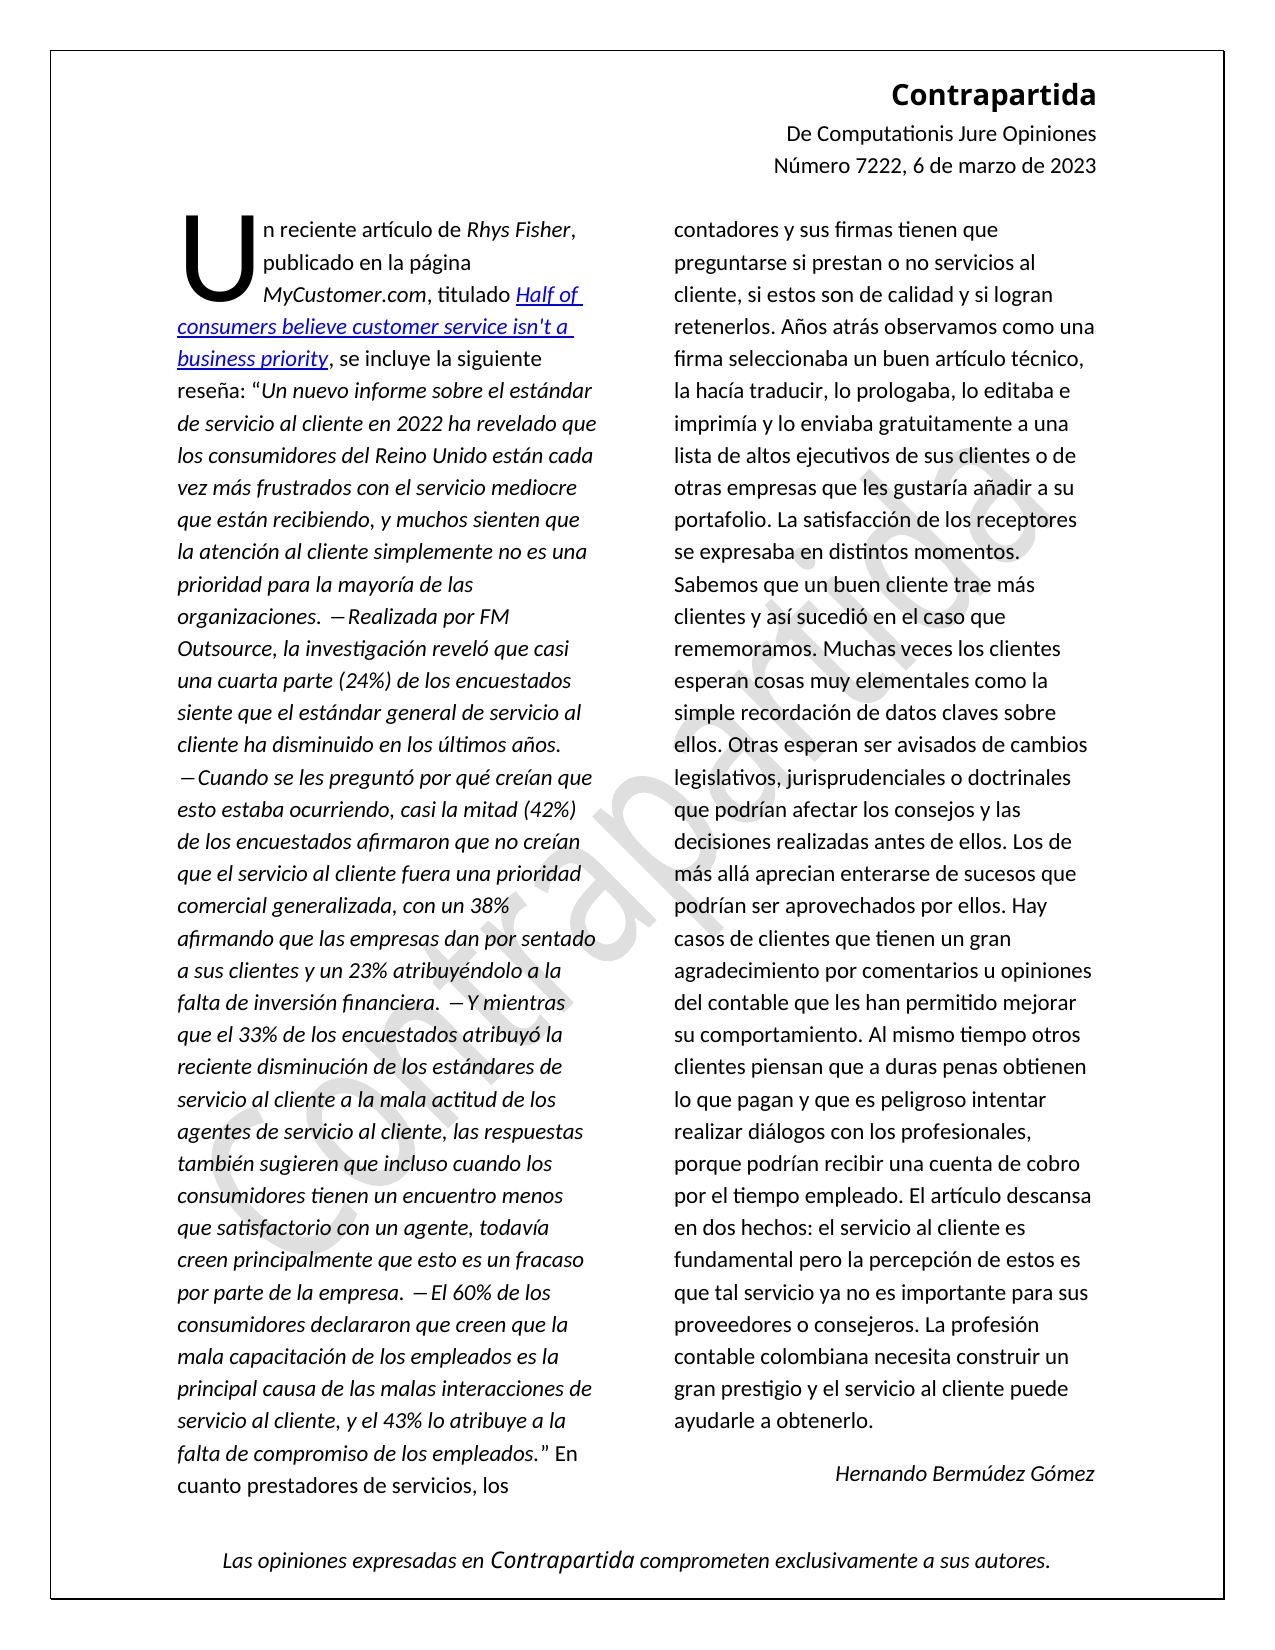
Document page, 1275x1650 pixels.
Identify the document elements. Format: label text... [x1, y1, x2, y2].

text n reciente artículo de Rhys Fisher, publicado en la página MyCustomer.com, titulado Half of consumers believe customer service isn't a business priority, se incluye la siguiente reseña: “Un nuevo informe sobre el estándar de servicio al cliente en 2022 ha revelado que los consumidores del Reino Unido están cada vez más frustrados con el servicio mediocre que están recibiendo, y muchos sienten que la atención al cliente simplemente no es una prioridad para la mayoría de las organizaciones. ―Realizada por FM Outsource, la investigación reveló que casi una cuarta parte (24%) de los encuestados siente que el estándar general de servicio al cliente ha disminuido en los últimos años. ―Cuando se les preguntó por qué creían que esto estaba ocurriendo, casi la mitad (42%) de los encuestados afirmaron que no creían que el servicio al cliente fuera una prioridad comercial generalizada, con un 38% afirmando que las empresas dan por sentado a sus clientes y un 23% atribuyéndolo a la falta de inversión financiera. ―Y mientras que el 33% de los encuestados atribuyó la reciente disminución de los estándares de servicio al cliente a la mala actitud de los agentes de servicio al cliente, las respuestas también sugieren que incluso cuando los consumidores tienen un encuentro menos que satisfactorio con un agente, todavía creen principalmente que esto es un fracaso por parte de la empresa. ―El 60% de los consumidores declararon que creen que la mala capacitación de los empleados es la principal causa de las malas interacciones de servicio al cliente, y el 43% lo atribuye a la falta de compromiso de los empleados.” En cuanto prestadores de servicios, los contadores y sus firmas tienen que preguntarse si prestan o no servicios al cliente, si estos son de calidad y si logran retenerlos. Años atrás observamos como una firma seleccionaba un buen artículo técnico, la hacía traducir, lo prologaba, lo editaba e imprimía y lo enviaba gratuitamente a una lista de altos ejecutivos de sus clientes o de otras empresas que les gustaría añadir a su portafolio. La satisfacción de los receptores se expresaba en distintos momentos. Sabemos que un buen cliente trae más clientes y así sucedió en el caso que rememoramos. Muchas veces los clientes esperan cosas muy elementales como la simple recordación de datos claves sobre ellos. Otras esperan ser avisados de cambios legislativos, jurisprudenciales o doctrinales que podrían afectar los consejos y las decisiones realizadas antes de ellos. Los de más allá aprecian enterarse de sucesos que podrían ser aprovechados por ellos. Hay casos de clientes que tienen un gran agradecimiento por comentarios u opiniones del contable que les han permitido mejorar su comportamiento. Al mismo tiempo otros clientes piensan que a duras penas obtienen lo que pagan y que es peligroso intentar realizar diálogos con los profesionales, porque podrían recibir una cuenta de cobro por el tiempo empleado. El artículo descansa en dos hechos: el servicio al cliente es fundamental pero la percepción de estos es que tal servicio ya no es importante para sus proveedores o consejeros. La profesión contable colombiana necesita construir un gran prestigio y el servicio al cliente puede ayudarle a obtenerlo. [177, 216, 600, 1499]
text Hernando Bermúdez Gómez [674, 1459, 1097, 1488]
text n reciente artículo de Rhys Fisher, publicado en la página MyCustomer.com, titulado Half of consumers believe customer service isn't a business priority, se incluye la siguiente reseña: “Un nuevo informe sobre el estándar de servicio al cliente en 2022 ha revelado que los consumidores del Reino Unido están cada vez más frustrados con el servicio mediocre que están recibiendo, y muchos sienten que la atención al cliente simplemente no es una prioridad para la mayoría de las organizaciones. ―Realizada por FM Outsource, la investigación reveló que casi una cuarta parte (24%) de los encuestados siente que el estándar general de servicio al cliente ha disminuido en los últimos años. ―Cuando se les preguntó por qué creían que esto estaba ocurriendo, casi la mitad (42%) de los encuestados afirmaron que no creían que el servicio al cliente fuera una prioridad comercial generalizada, con un 38% afirmando que las empresas dan por sentado a sus clientes y un 23% atribuyéndolo a la falta de inversión financiera. ―Y mientras que el 33% de los encuestados atribuyó la reciente disminución de los estándares de servicio al cliente a la mala actitud de los agentes de servicio al cliente, las respuestas también sugieren que incluso cuando los consumidores tienen un encuentro menos que satisfactorio con un agente, todavía creen principalmente que esto es un fracaso por parte de la empresa. ―El 60% de los consumidores declararon que creen que la mala capacitación de los empleados es la principal causa de las malas interacciones de servicio al cliente, y el 43% lo atribuye a la falta de compromiso de los empleados.” En cuanto prestadores de servicios, los contadores y sus firmas tienen que preguntarse si prestan o no servicios al cliente, si estos son de calidad y si logran retenerlos. Años atrás observamos como una firma seleccionaba un buen artículo técnico, la hacía traducir, lo prologaba, lo editaba e imprimía y lo enviaba gratuitamente a una lista de altos ejecutivos de sus clientes o de otras empresas que les gustaría añadir a su portafolio. La satisfacción de los receptores se expresaba en distintos momentos. Sabemos que un buen cliente trae más clientes y así sucedió en el caso que rememoramos. Muchas veces los clientes esperan cosas muy elementales como la simple recordación de datos claves sobre ellos. Otras esperan ser avisados de cambios legislativos, jurisprudenciales o doctrinales que podrían afectar los consejos y las decisiones realizadas antes de ellos. Los de más allá aprecian enterarse de sucesos que podrían ser aprovechados por ellos. Hay casos de clientes que tienen un gran agradecimiento por comentarios u opiniones del contable que les han permitido mejorar su comportamiento. Al mismo tiempo otros clientes piensan que a duras penas obtienen lo que pagan y que es peligroso intentar realizar diálogos con los profesionales, porque podrían recibir una cuenta de cobro por el tiempo empleado. El artículo descansa en dos hechos: el servicio al cliente es fundamental pero la percepción de estos es que tal servicio ya no es importante para sus proveedores o consejeros. La profesión contable colombiana necesita construir un gran prestigio y el servicio al cliente puede ayudarle a obtenerlo. [674, 216, 1097, 1434]
